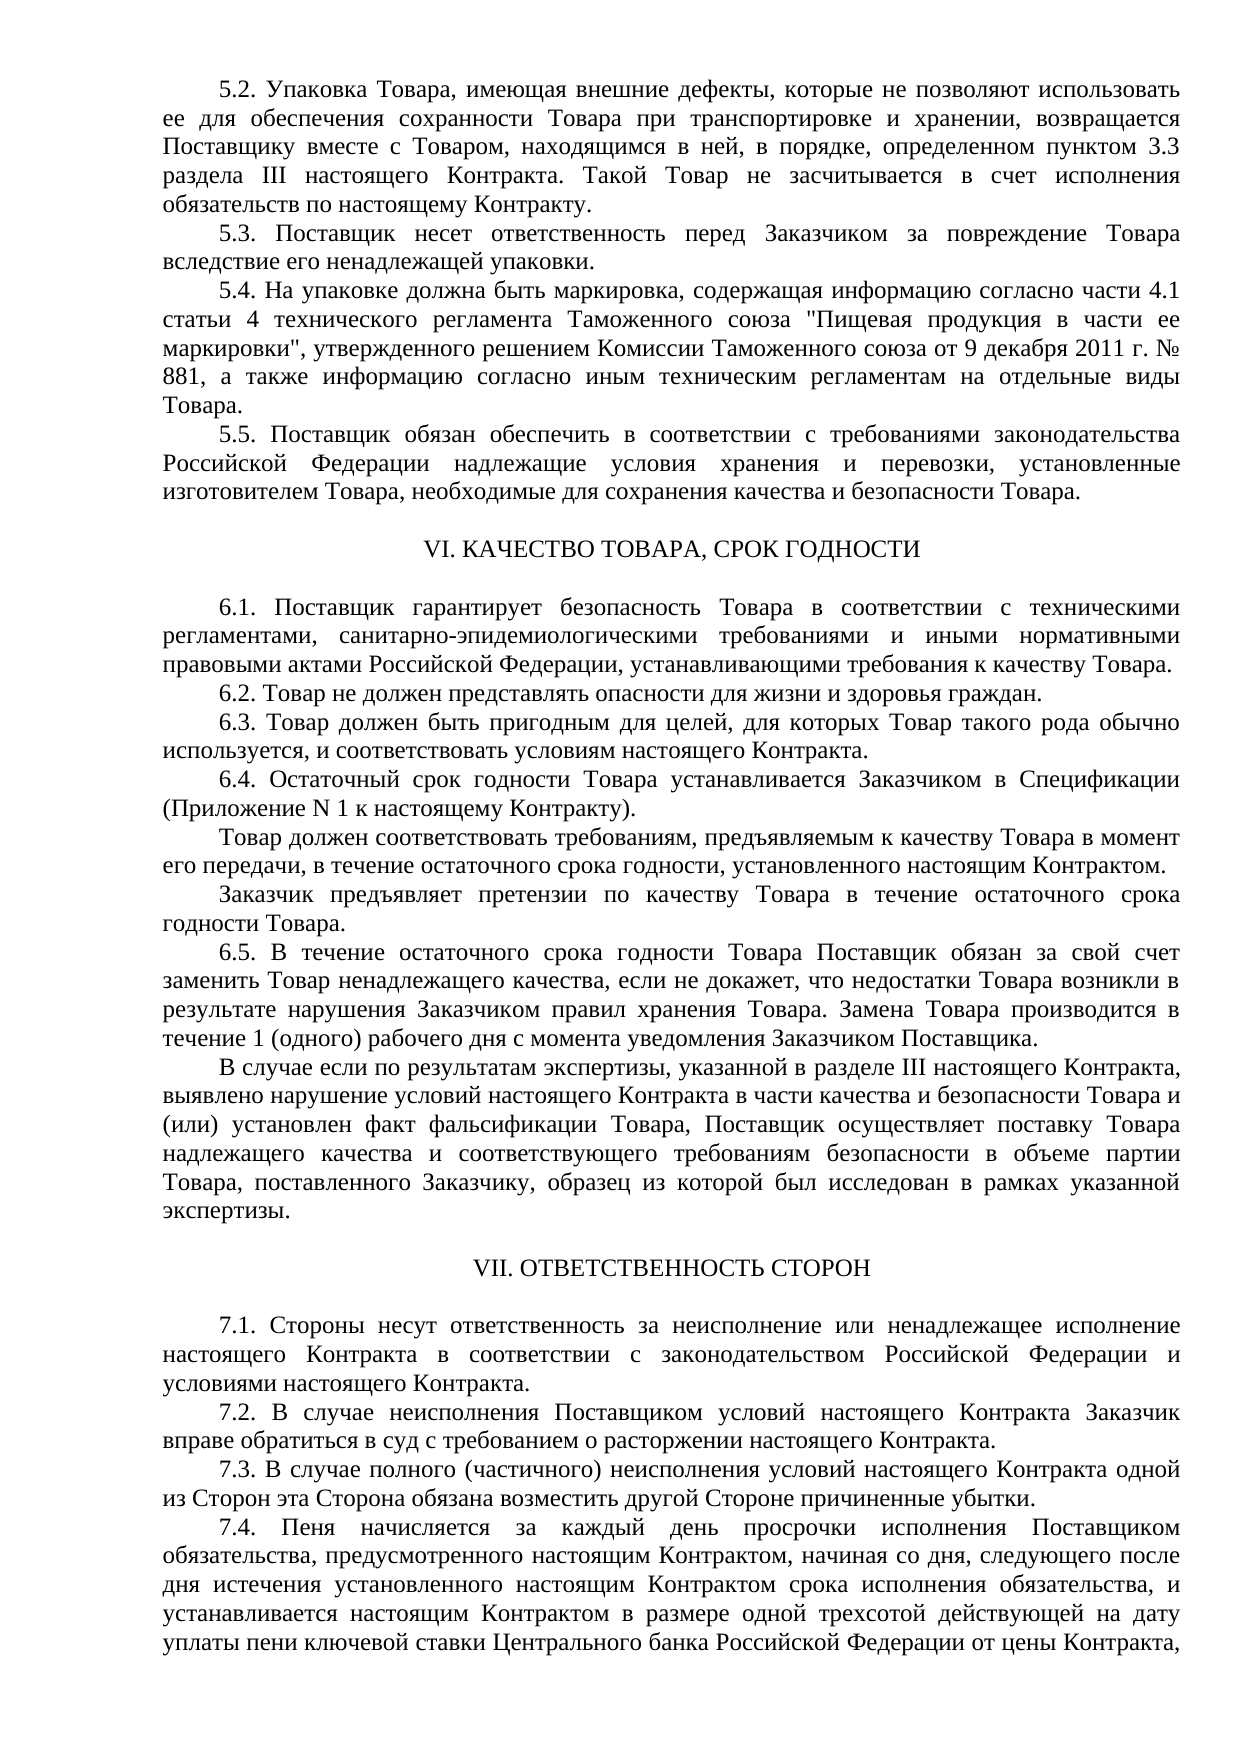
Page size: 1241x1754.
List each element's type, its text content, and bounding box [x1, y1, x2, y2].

text 7.3. В случае полного (частичного) неисполнения условий настоящего Контракта одной из Сторон эта Сторона обязана возместить другой Стороне причиненные убытки. [162, 1454, 1181, 1512]
text 7.2. В случае неисполнения Поставщиком условий настоящего Контракта Заказчик вправе обратиться в суд с требованием о расторжении настоящего Контракта. [162, 1397, 1181, 1454]
text Товар должен соответствовать требованиям, предъявляемым к качеству Товара в момент его передачи, в течение остаточного срока годности, установленного настоящим Контрактом. [162, 822, 1181, 879]
text 5.2. Упаковка Товара, имеющая внешние дефекты, которые не позволяют использовать ее для обеспечения сохранности Товара при транспортировке и хранении, возвращается Поставщику вместе с Товаром, находящимся в ней, в порядке, определенном пунктом 3.3 раздела III настоящего Контракта. Такой Товар не засчитывается в счет исполнения обязательств по настоящему Контракту. [162, 74, 1181, 218]
text VI. КАЧЕСТВО ТОВАРА, СРОК ГОДНОСТИ [162, 534, 1181, 563]
text 6.5. В течение остаточного срока годности Товара Поставщик обязан за свой счет заменить Товар ненадлежащего качества, если не докажет, что недостатки Товара возникли в результате нарушения Заказчиком правил хранения Товара. Замена Товара производится в течение 1 (одного) рабочего дня с момента уведомления Заказчиком Поставщика. [162, 937, 1181, 1052]
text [162, 1512, 1181, 1656]
text VII. ОТВЕТСТВЕННОСТЬ СТОРОН [162, 1253, 1181, 1282]
text 7.1. Стороны несут ответственность за неисполнение или ненадлежащее исполнение настоящего Контракта в соответствии с законодательством Российской Федерации и условиями настоящего Контракта. [162, 1311, 1181, 1397]
text 5.3. Поставщик несет ответственность перед Заказчиком за повреждение Товара вследствие его ненадлежащей упаковки. [162, 218, 1181, 275]
text 5.4. На упаковке должна быть маркировка, содержащая информацию согласно части 4.1 статьи 4 технического регламента Таможенного союза "Пищевая продукция в части ее маркировки", утвержденного решением Комиссии Таможенного союза от 9 декабря 2011 г. № 881, а также информацию согласно иным техническим регламентам на отдельные виды Товара. [162, 275, 1181, 419]
text Заказчик предъявляет претензии по качеству Товара в течение остаточного срока годности Товара. [162, 879, 1181, 937]
text 6.2. Товар не должен представлять опасности для жизни и здоровья граждан. [162, 678, 1181, 707]
text 6.3. Товар должен быть пригодным для целей, для которых Товар такого рода обычно используется, и соответствовать условиям настоящего Контракта. [162, 707, 1181, 764]
text 6.4. Остаточный срок годности Товара устанавливается Заказчиком в Спецификации (Приложение N 1 к настоящему Контракту). [162, 764, 1181, 822]
text 5.5. Поставщик обязан обеспечить в соответствии с требованиями законодательства Российской Федерации надлежащие условия хранения и перевозки, установленные изготовителем Товара, необходимые для сохранения качества и безопасности Товара. [162, 419, 1181, 505]
text 6.1. Поставщик гарантирует безопасность Товара в соответствии с техническими регламентами, санитарно-эпидемиологическими требованиями и иными нормативными правовыми актами Российской Федерации, устанавливающими требования к качеству Товара. [162, 592, 1181, 678]
text В случае если по результатам экспертизы, указанной в разделе III настоящего Контракта, выявлено нарушение условий настоящего Контракта в части качества и безопасности Товара и (или) установлен факт фальсификации Товара, Поставщик осуществляет поставку Товара надлежащего качества и соответствующего требованиям безопасности в объеме партии Товара, поставленного Заказчику, образец из которой был исследован в рамках указанной экспертизы. [162, 1052, 1181, 1224]
